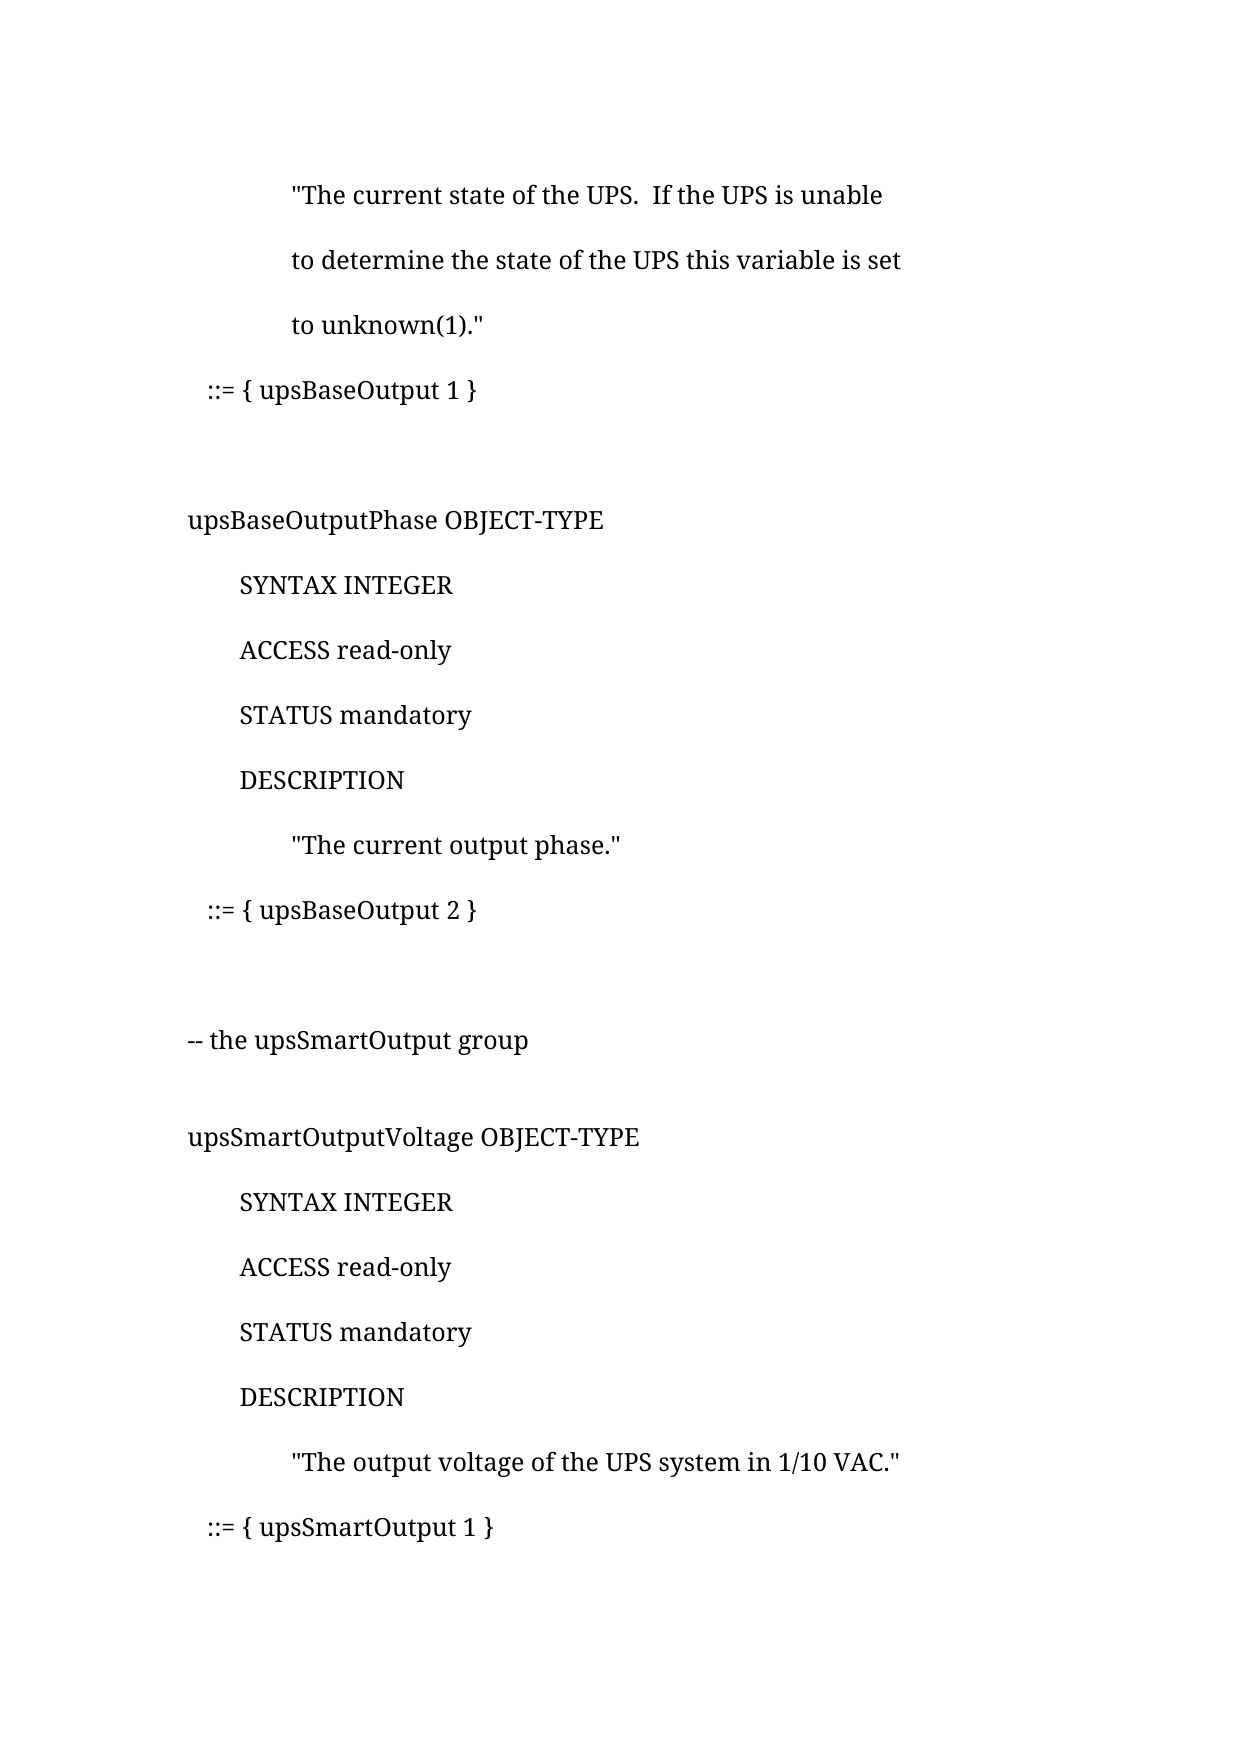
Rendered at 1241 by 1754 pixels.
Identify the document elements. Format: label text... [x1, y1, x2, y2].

text ::= { upsBaseOutput 2 } [187, 877, 1053, 942]
text SYNTAX INTEGER [187, 1169, 1053, 1234]
text ACCESS read-only [187, 1234, 1053, 1299]
text ::= { upsBaseOutput 1 } [187, 357, 1053, 422]
text DESCRIPTION [187, 747, 1053, 812]
text DESCRIPTION [187, 1364, 1053, 1429]
text SYNTAX INTEGER [187, 552, 1053, 617]
text "The current output phase." [187, 812, 1053, 877]
text "The output voltage of the UPS system in 1/10 VAC." [187, 1429, 1053, 1494]
text to unknown(1)." [187, 292, 1053, 357]
text upsBaseOutputPhase OBJECT-TYPE [187, 487, 1053, 552]
text ::= { upsSmartOutput 1 } [187, 1494, 1053, 1559]
text STATUS mandatory [187, 1299, 1053, 1364]
text upsSmartOutputVoltage OBJECT-TYPE [187, 1104, 1053, 1169]
text to determine the state of the UPS this variable is set [187, 227, 1053, 292]
text -- the upsSmartOutput group [187, 1007, 1053, 1072]
text ACCESS read-only [187, 617, 1053, 682]
text "The current state of the UPS. If the UPS is unable [187, 162, 1053, 227]
text STATUS mandatory [187, 682, 1053, 747]
